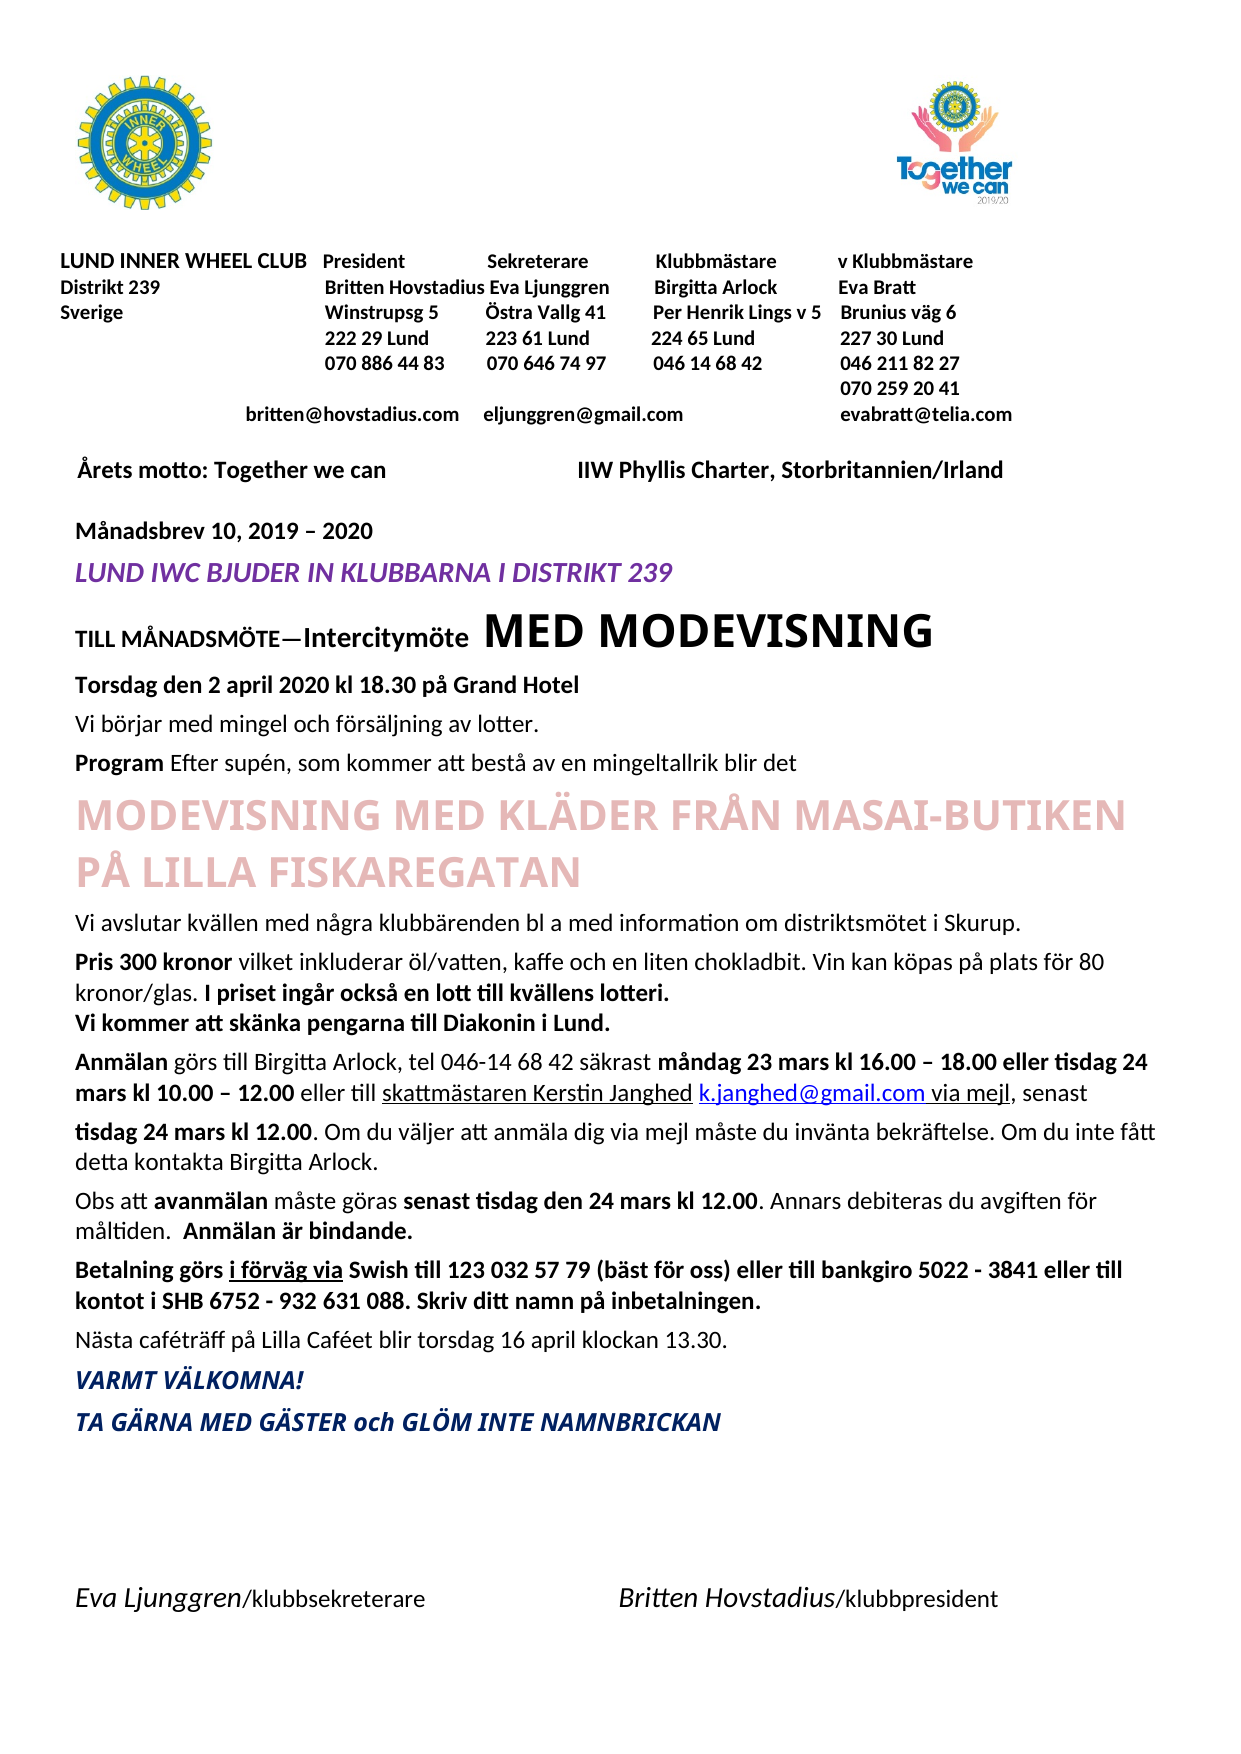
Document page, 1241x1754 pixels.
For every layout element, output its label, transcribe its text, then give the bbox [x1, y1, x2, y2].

text MODEVISNING MED KLÄDER FRÅN MASAI-BUTIKEN PÅ LILLA FISKAREGATAN [75, 786, 1165, 899]
text 070 259 20 41 [60, 376, 1165, 401]
text VARMT VÄLKOMNA! [75, 1363, 1165, 1397]
picture [75, 75, 214, 210]
text 070 886 44 83 070 646 74 97 046 14 68 42 046 211 82 27 [60, 350, 1165, 376]
text Betalning görs i förväg via Swish till 123 032 57 79 (bäst för oss) eller till bankgiro 5022 - 3841 eller till kontot i SHB 6752 - 932 631 088. Skriv ditt namn på inbetalningen. [75, 1254, 1165, 1315]
text Årets motto: Together we can IIW Phyllis Charter, Storbritannien/Irland [60, 454, 1165, 485]
text Pris 300 kronor vilket inkluderar öl/vatten, kaffe och en liten chokladbit. Vin kan köpas på plats för 80 kronor/glas. I priset ingår också en lott till kvällens lotteri. Vi kommer att skänka pengarna till Diakonin i Lund. [75, 946, 1165, 1038]
text Program Efter supén, som kommer att bestå av en mingeltallrik blir det [75, 747, 1165, 777]
text Sverige Winstrupsg 5 Östra Vallg 41 Per Henrik Lings v 5 Brunius väg 6 [60, 299, 1165, 325]
text LUND IWC BJUDER IN KLUBBARNA I DISTRIKT 239 [75, 554, 1165, 590]
text tisdag 24 mars kl 12.00. Om du väljer att anmäla dig via mejl måste du invänta bekräftelse. Om du inte fått detta kontakta Birgitta Arlock. [75, 1116, 1165, 1177]
text 222 29 Lund 223 61 Lund 224 65 Lund 227 30 Lund [60, 325, 1165, 350]
text Vi avslutar kvällen med några klubbärenden bl a med information om distriktsmötet i Skurup. [75, 907, 1165, 938]
text britten@hovstadius.com eljunggren@gmail.com evabratt@telia.com [60, 401, 1165, 426]
text TA GÄRNA MED GÄSTER och GLÖM INTE NAMNBRICKAN [75, 1405, 1165, 1439]
text Anmälan görs till Birgitta Arlock, tel 046-14 68 42 säkrast måndag 23 mars kl 16.00 – 18.00 eller tisdag 24 mars kl 10.00 – 12.00 eller till skattmästaren Kerstin Janghed k.janghed@gmail.com via mejl, senast [75, 1046, 1165, 1107]
text LUND INNER WHEEL CLUB President Sekreterare Klubbmästare v Klubbmästare [60, 246, 1165, 274]
text Vi börjar med mingel och försäljning av lotter. [75, 708, 1165, 738]
picture [890, 75, 1019, 210]
text Distrikt 239 Britten Hovstadius Eva Ljunggren Birgitta Arlock Eva Bratt [60, 274, 1165, 299]
text TILL MÅNADSMÖTE—Intercitymöte MED MODEVISNING [75, 598, 1165, 661]
text Obs att avanmälan måste göras senast tisdag den 24 mars kl 12.00. Annars debiteras du avgiften för måltiden. Anmälan är bindande. [75, 1185, 1165, 1246]
text Månadsbrev 10, 2019 – 2020 [75, 516, 1165, 546]
text Torsdag den 2 april 2020 kl 18.30 på Grand Hotel [75, 669, 1165, 699]
text Nästa caféträff på Lilla Caféet blir torsdag 16 april klockan 13.30. [75, 1324, 1165, 1354]
text Eva Ljunggren/klubbsekreterare Britten Hovstadius/klubbpresident [75, 1579, 1165, 1615]
